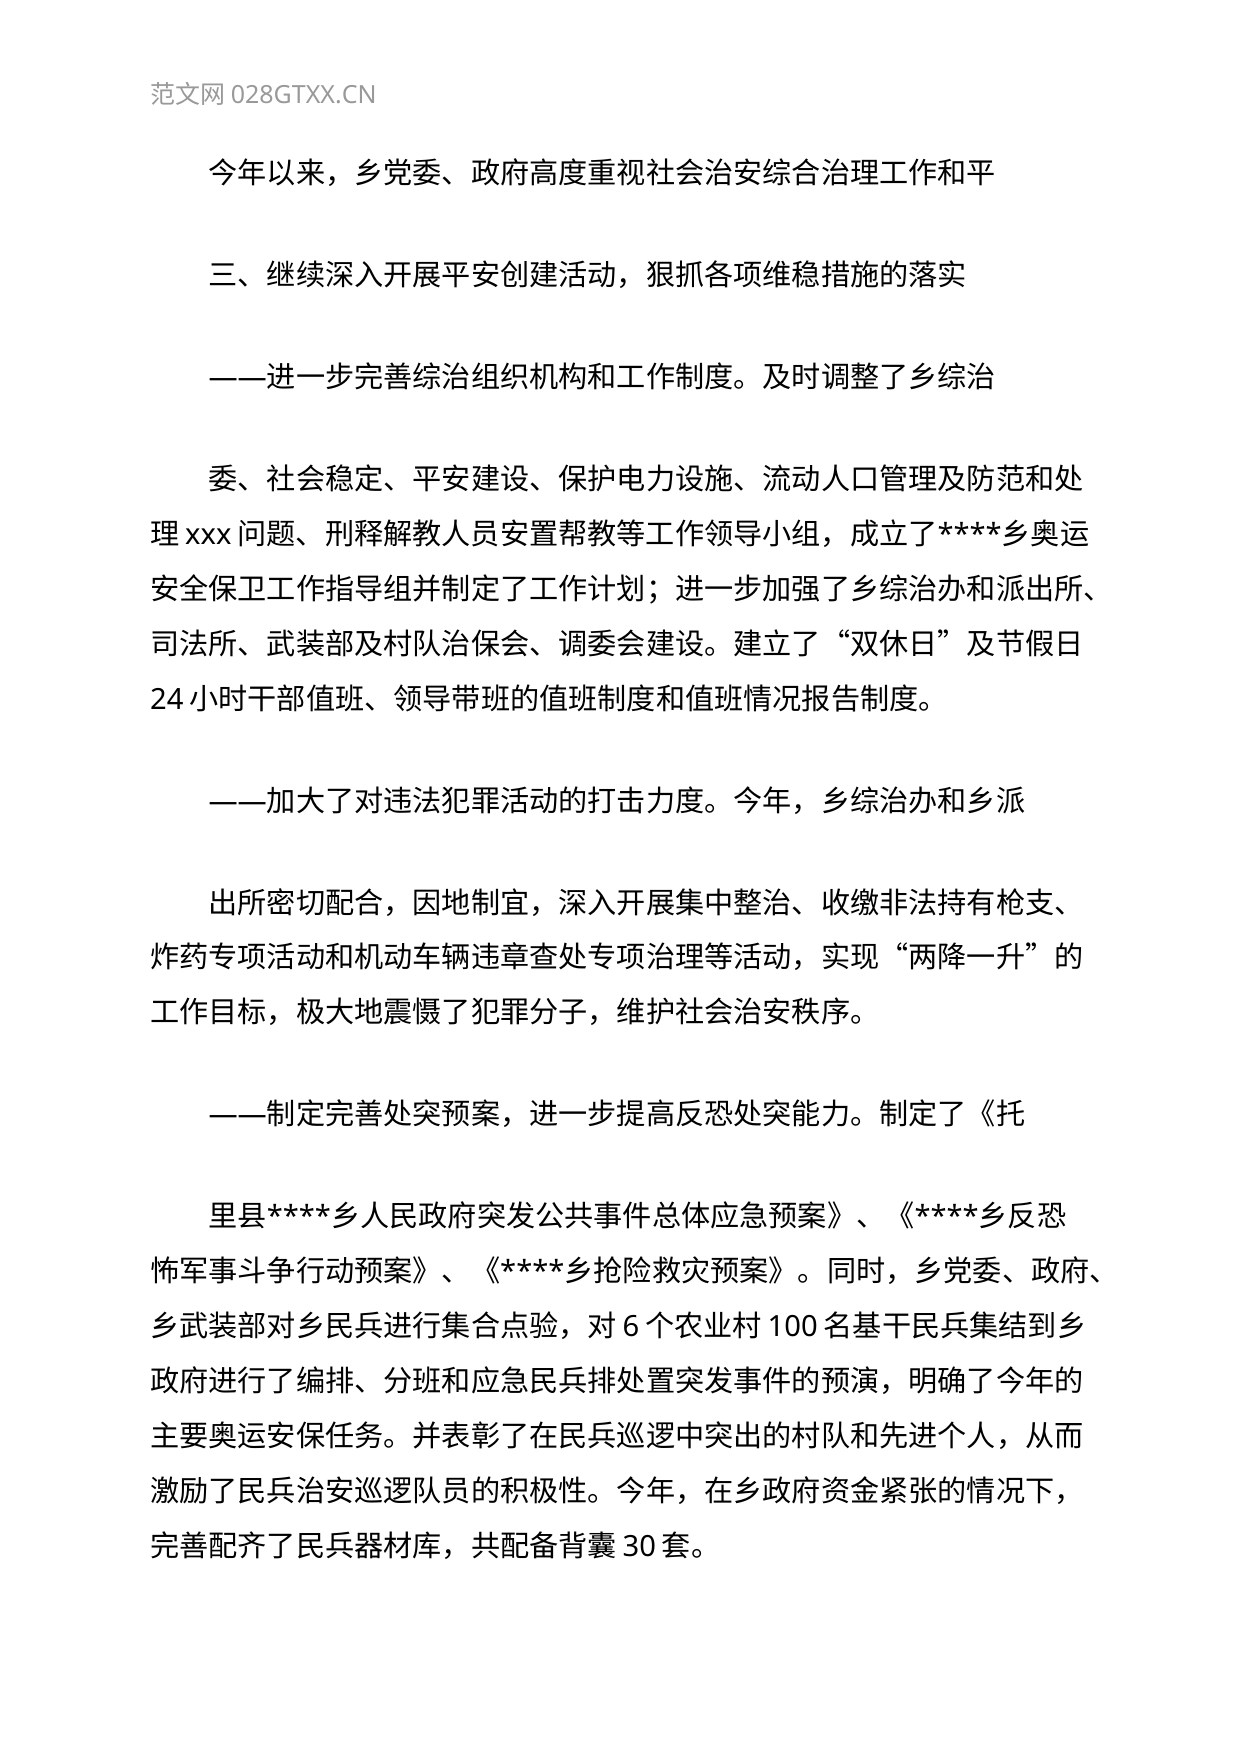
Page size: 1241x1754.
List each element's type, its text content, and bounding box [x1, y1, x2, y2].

text ——加大了对违法犯罪活动的打击力度。今年，乡综治办和乡派 [150, 777, 1090, 819]
text ——进一步完善综治组织机构和工作制度。及时调整了乡综治 [150, 353, 1090, 396]
text 委、社会稳定、平安建设、保护电力设施、流动人口管理及防范和处理xxx问题、刑释解教人员安置帮教等工作领导小组，成立了****乡奥运安全保卫工作指导组并制定了工作计划；进一步加强了乡综治办和派出所、司法所、武装部及村队治保会、调委会建设。建立了“双休日”及节假日24小时干部值班、领导带班的值班制度和值班情况报告制度。 [150, 456, 1090, 718]
text 出所密切配合，因地制宜，深入开展集中整治、收缴非法持有枪支、炸药专项活动和机动车辆违章查处专项治理等活动，实现“两降一升”的工作目标，极大地震慑了犯罪分子，维护社会治安秩序。 [150, 879, 1090, 1031]
text 三、继续深入开展平安创建活动，狠抓各项维稳措施的落实 [150, 252, 1090, 294]
text 里县****乡人民政府突发公共事件总体应急预案》、《****乡反恐怖军事斗争行动预案》、《****乡抢险救灾预案》。同时，乡党委、政府、乡武装部对乡民兵进行集合点验，对6个农业村100名基干民兵集结到乡政府进行了编排、分班和应急民兵排处置突发事件的预演，明确了今年的主要奥运安保任务。并表彰了在民兵巡逻中突出的村队和先进个人，从而激励了民兵治安巡逻队员的积极性。今年，在乡政府资金紧张的情况下，完善配齐了民兵器材库，共配备背囊30套。 [150, 1193, 1090, 1565]
text 今年以来，乡党委、政府高度重视社会治安综合治理工作和平 [150, 150, 1090, 192]
text ——制定完善处突预案，进一步提高反恐处突能力。制定了《托 [150, 1091, 1090, 1133]
